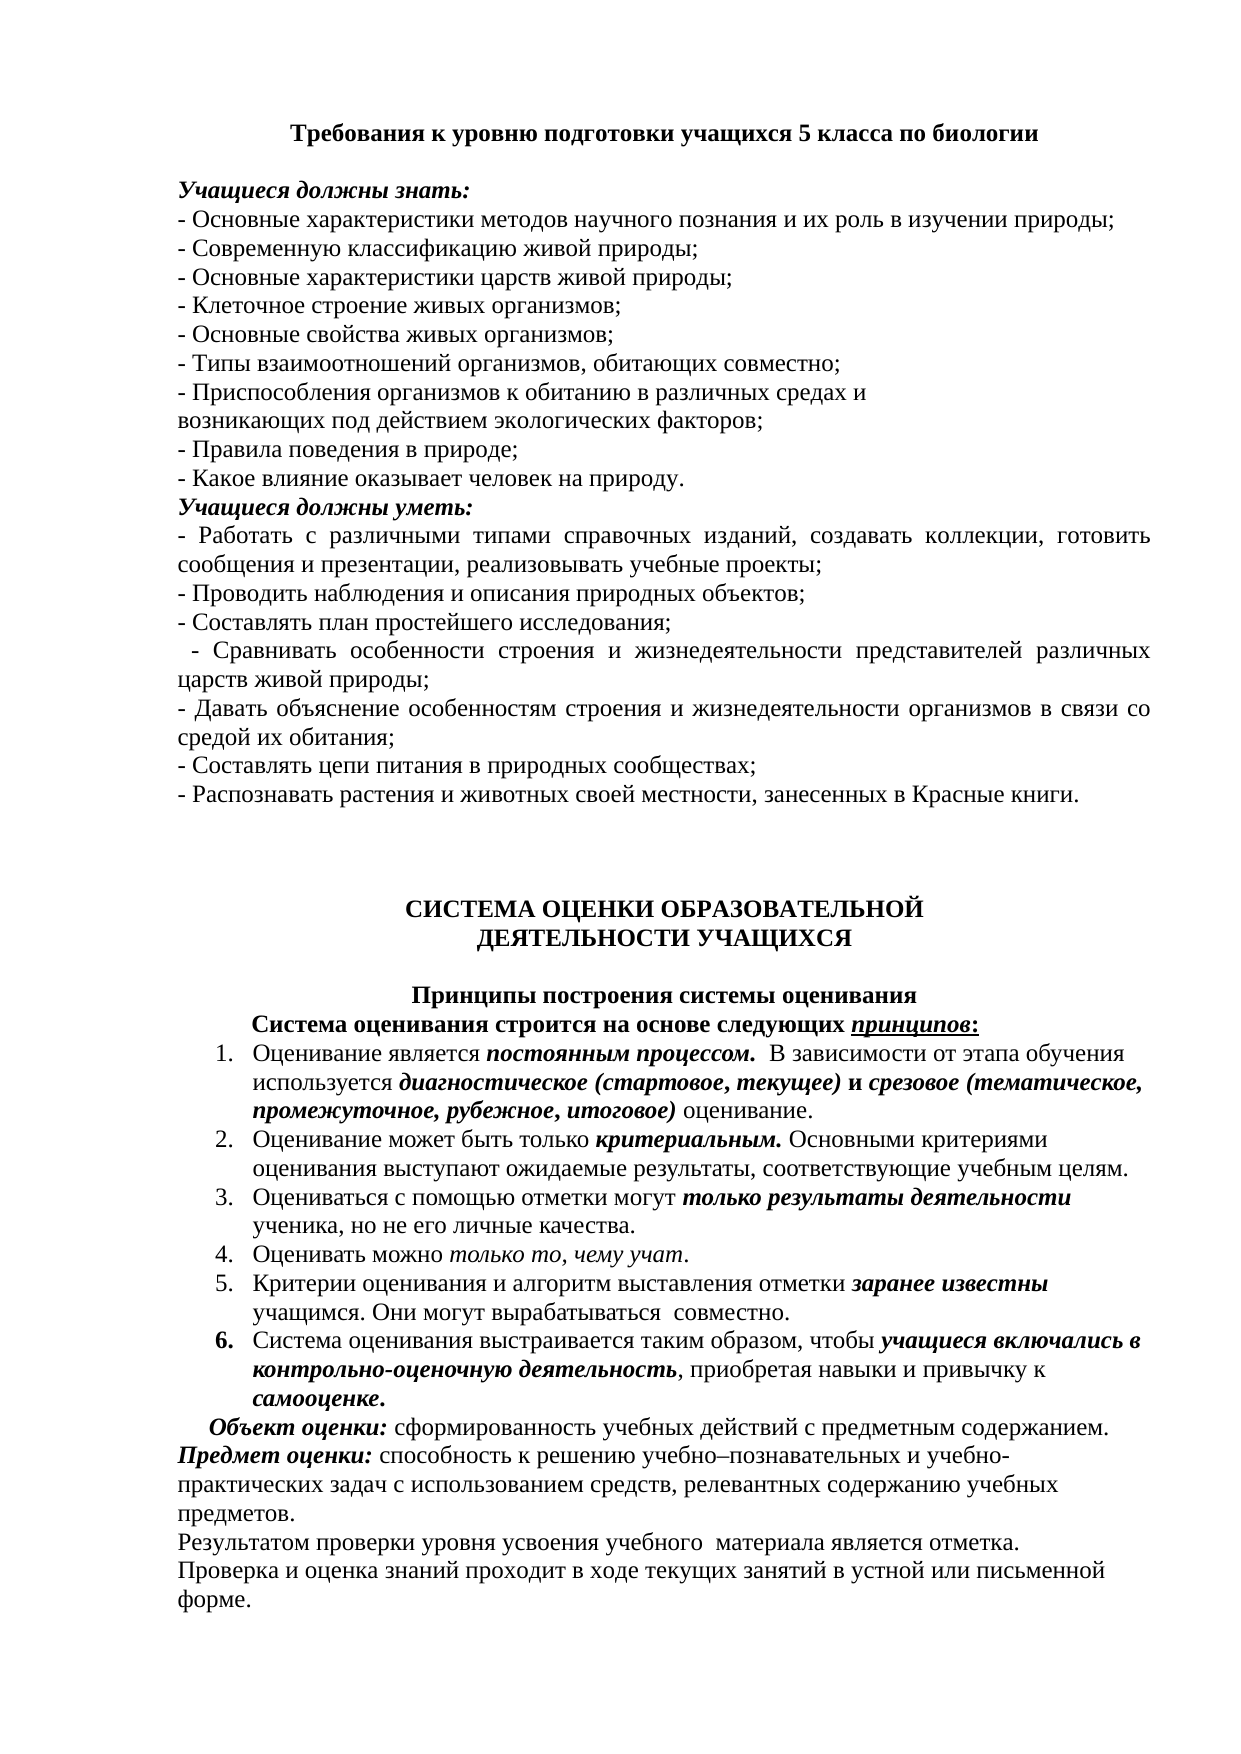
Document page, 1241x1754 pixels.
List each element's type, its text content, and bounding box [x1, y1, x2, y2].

text Объект оценки: сформированность учебных действий с предметным содержанием. [177, 1412, 1152, 1441]
text - Основные характеристики методов научного познания и их роль в изучении природы; [177, 204, 1152, 233]
text - Составлять цепи питания в природных сообществах; [177, 751, 1152, 779]
text Учащиеся должны знать: [177, 176, 1152, 204]
list Оцениваться с помощью отметки могут только результаты деятельности ученика, но не его личные качества. [215, 1182, 1152, 1239]
text - Распознавать растения и животных своей местности, занесенных в Красные книги. [177, 779, 1152, 808]
text - Проводить наблюдения и описания природных объектов; [177, 578, 1152, 607]
text - Какое влияние оказывает человек на природу. [177, 463, 1152, 492]
text - Приспособления организмов к обитанию в различных средах и [177, 377, 1152, 406]
list Оценивание может быть только критериальным. Основными критериями оценивания выступают ожидаемые результаты, соответствующие учебным целям. [215, 1124, 1152, 1182]
text - Правила поведения в природе; [177, 434, 1152, 463]
text - Основные характеристики царств живой природы; [177, 262, 1152, 291]
text ДЕЯТЕЛЬНОСТИ УЧАЩИХСЯ [177, 923, 1152, 952]
text - Работать с различными типами справочных изданий, создавать коллекции, готовить сообщения и презентации, реализовывать учебные проекты; [177, 521, 1152, 578]
list Критерии оценивания и алгоритм выставления отметки заранее известны учащимся. Они могут вырабатываться совместно. [215, 1268, 1152, 1326]
text Предмет оценки: способность к решению учебно–познавательных и учебно-практических задач с использованием средств, релевантных содержанию учебных предметов. [177, 1441, 1152, 1527]
text - Современную классификацию живой природы; [177, 233, 1152, 262]
text Учащиеся должны уметь: [177, 492, 1152, 521]
text Результатом проверки уровня усвоения учебного материала является отметка. [177, 1527, 1152, 1556]
text - Сравнивать особенности строения и жизнедеятельности представителей различных царств живой природы; [177, 636, 1152, 693]
text - Основные свойства живых организмов; [177, 319, 1152, 348]
text Требования к уровню подготовки учащихся 5 класса по биологии [177, 118, 1152, 147]
text - Типы взаимоотношений организмов, обитающих совместно; [177, 348, 1152, 377]
text Система оценивания строится на основе следующих принципов: [177, 1009, 1152, 1038]
text Принципы построения системы оценивания [177, 981, 1152, 1009]
text Проверка и оценка знаний проходит в ходе текущих занятий в устной или письменной форме. [177, 1556, 1152, 1613]
text - Составлять план простейшего исследования; [177, 607, 1152, 636]
text - Давать объяснение особенностям строения и жизнедеятельности организмов в связи со средой их обитания; [177, 693, 1152, 751]
list Оценивать можно только то, чему учат. [215, 1239, 1152, 1268]
list Система оценивания выстраивается таким образом, чтобы учащиеся включались в контрольно-оценочную деятельность, приобретая навыки и привычку к самооценке. [215, 1326, 1152, 1412]
text - Клеточное строение живых организмов; [177, 291, 1152, 319]
text СИСТЕМА ОЦЕНКИ ОБРАЗОВАТЕЛЬНОЙ [177, 894, 1152, 923]
list Оценивание является постоянным процессом. В зависимости от этапа обучения используется диагностическое (стартовое, текущее) и срезовое (тематическое, промежуточное, рубежное, итоговое) оценивание. [215, 1038, 1152, 1124]
text возникающих под действием экологических факторов; [177, 406, 1152, 434]
